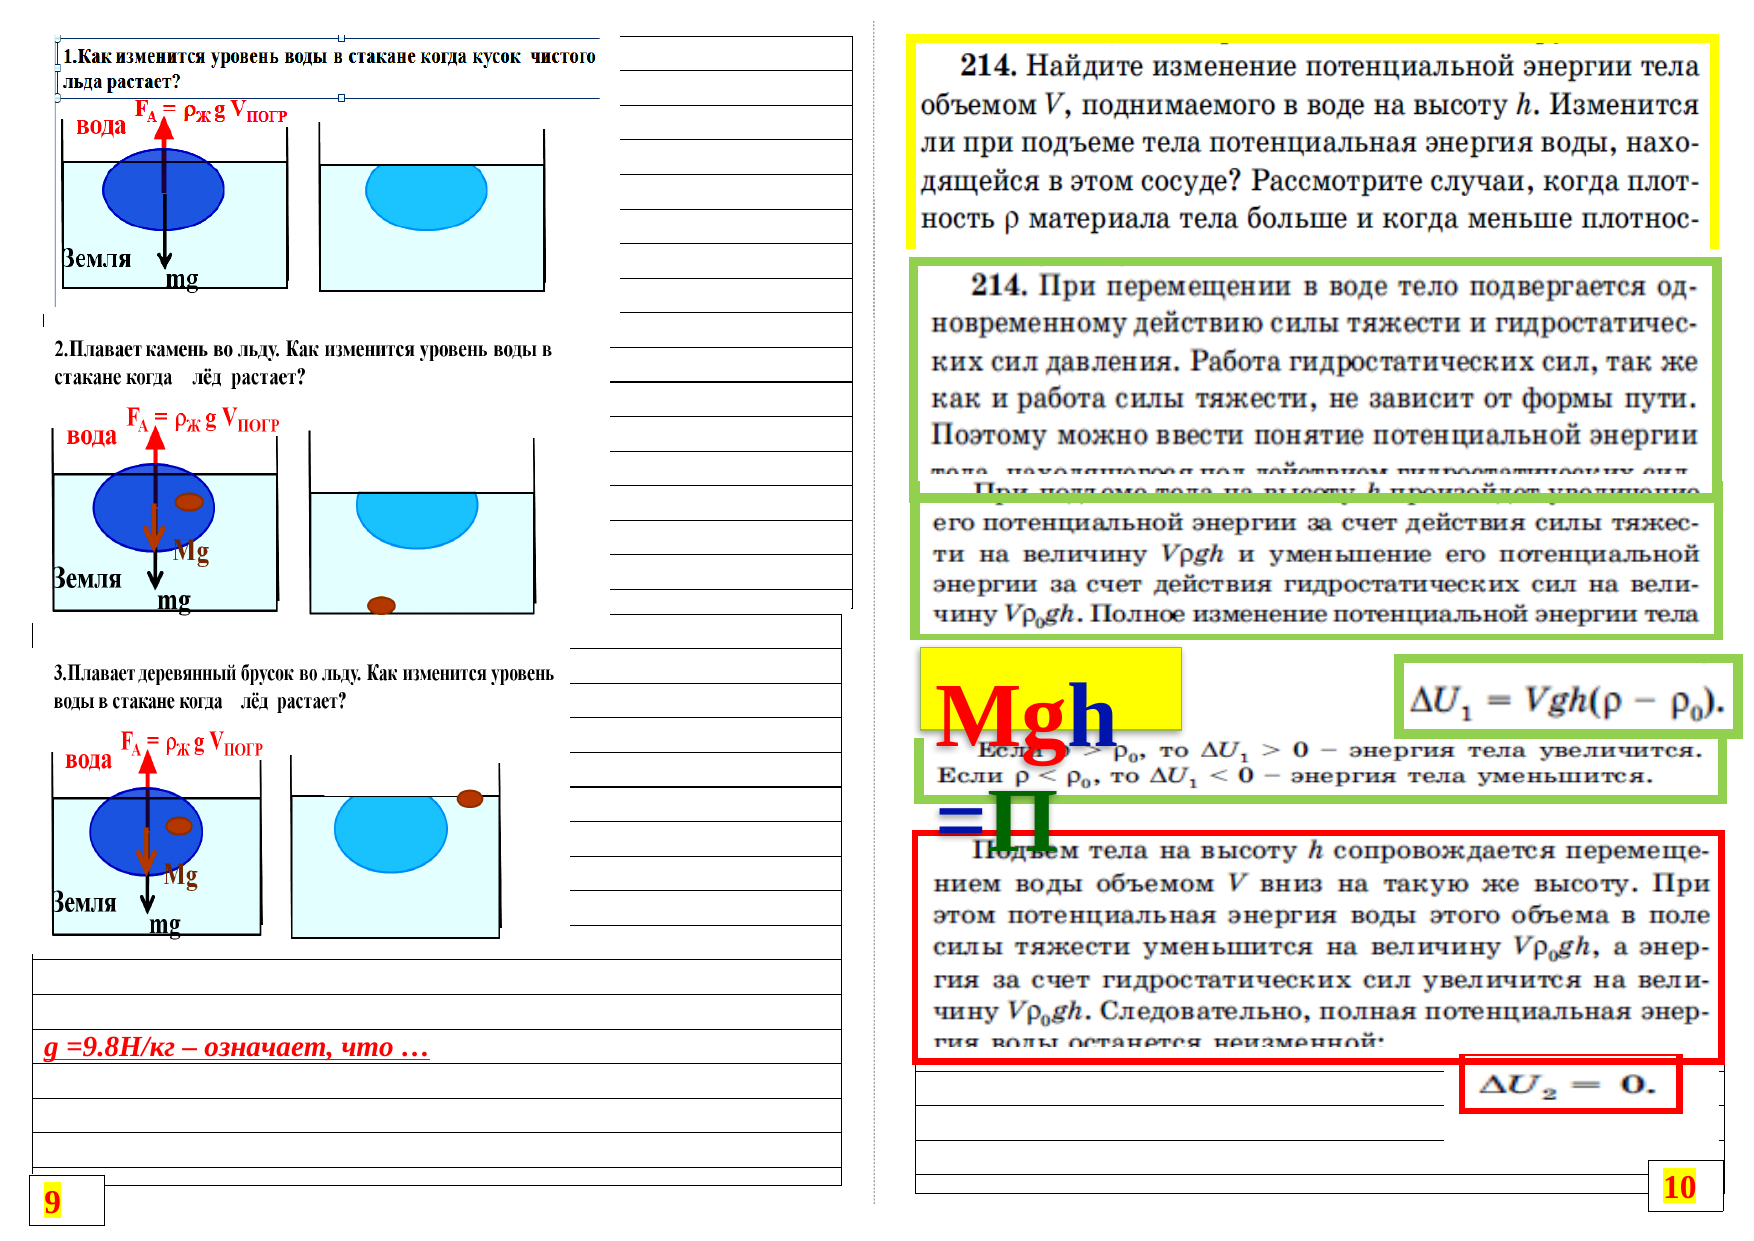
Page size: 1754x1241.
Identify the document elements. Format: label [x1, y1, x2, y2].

picture [1032, 749, 1056, 761]
picture [920, 503, 1714, 634]
picture [916, 43, 1710, 249]
picture [918, 836, 1718, 1047]
picture [924, 738, 1718, 795]
picture [918, 266, 1712, 474]
picture [920, 481, 1712, 493]
picture [1404, 663, 1733, 729]
picture [1465, 1065, 1676, 1108]
